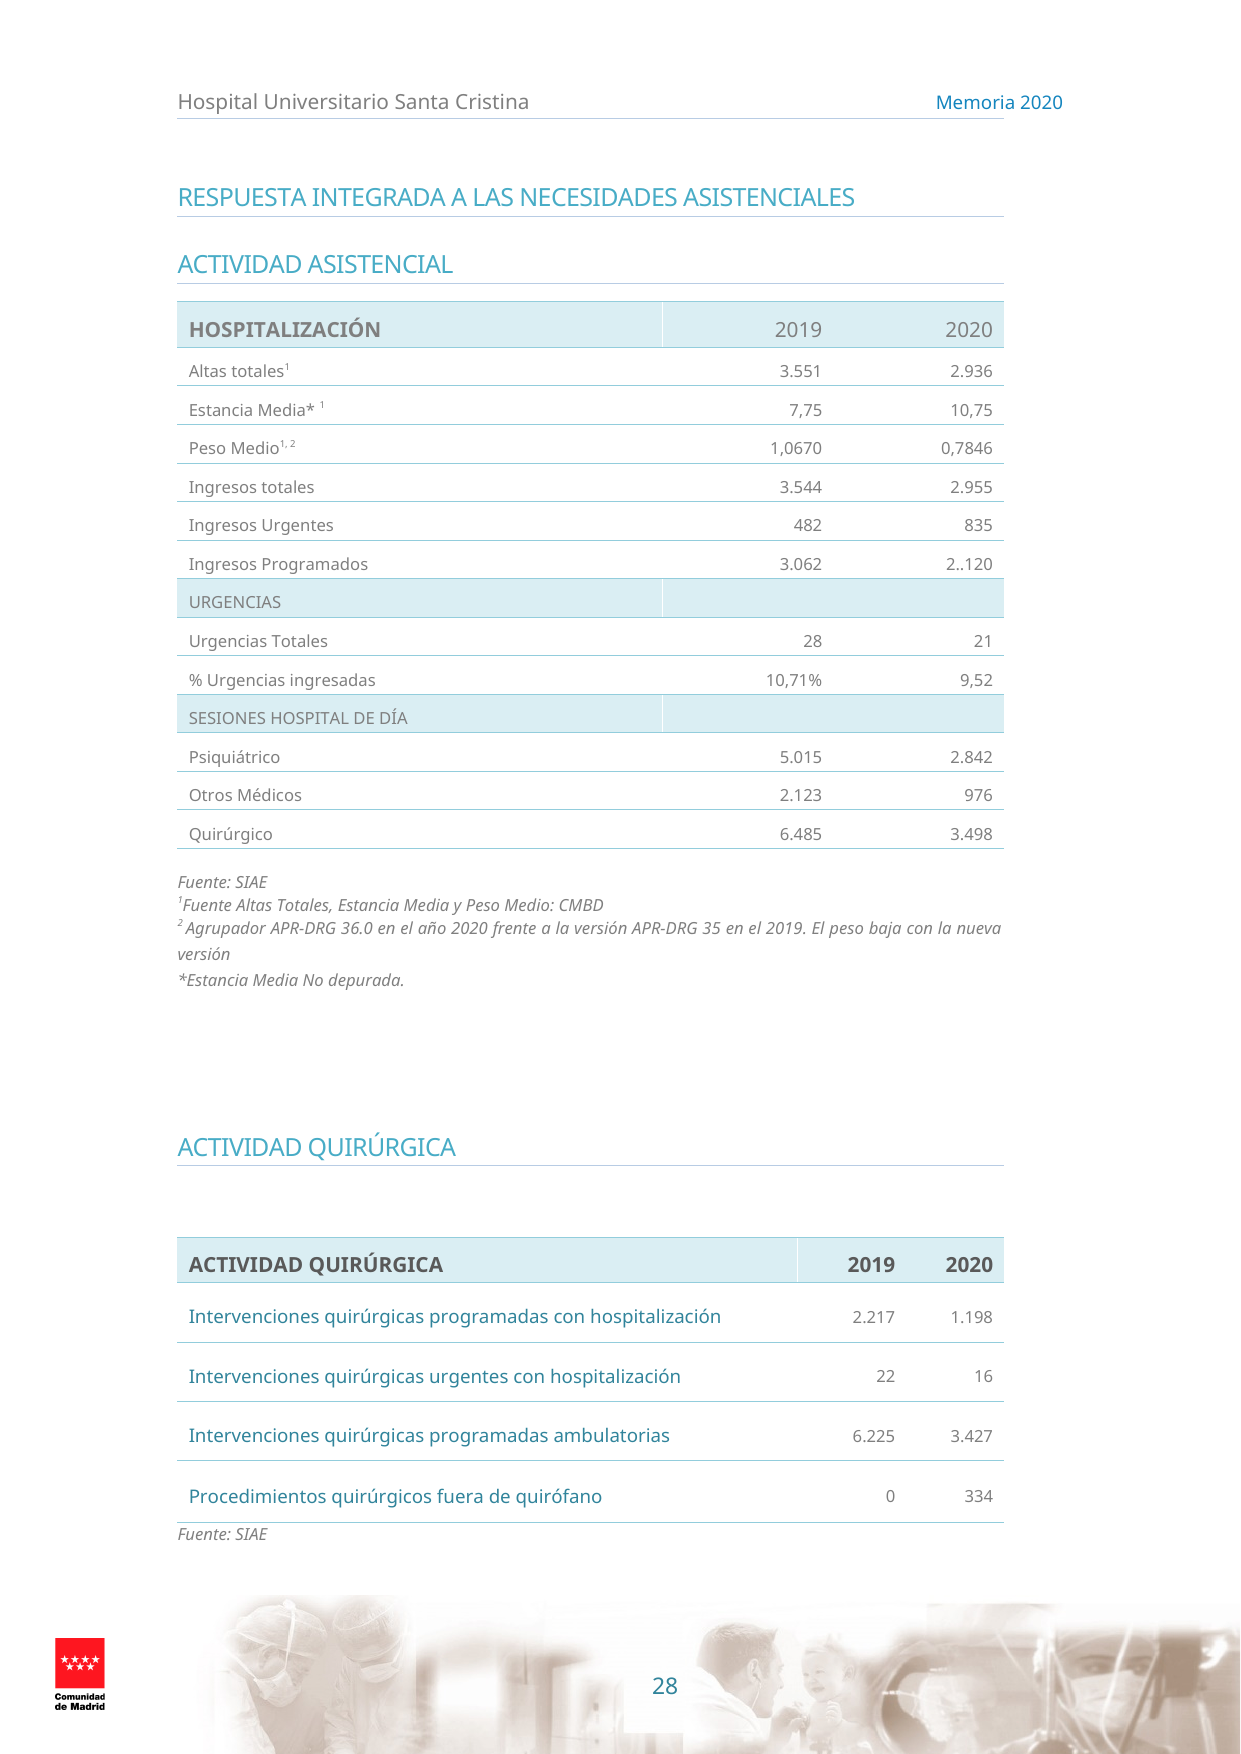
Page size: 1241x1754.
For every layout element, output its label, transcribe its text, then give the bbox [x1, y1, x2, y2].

table_cell Altas totales1 [177, 348, 662, 385]
table_cell 2..120 [833, 541, 1004, 578]
table_cell SESIONES HOSPITAL DE DÍA [177, 695, 662, 732]
table_cell 2.123 [663, 772, 833, 809]
text *Estancia Media No depurada. [177, 968, 1004, 991]
table_header 2019 [798, 1238, 906, 1282]
table_cell [833, 579, 1004, 617]
table_cell Intervenciones quirúrgicas programadas ambulatorias [177, 1402, 797, 1460]
table_cell URGENCIAS [177, 579, 662, 617]
table_cell 7,75 [663, 386, 833, 424]
table_cell 10,75 [833, 386, 1004, 424]
text Actividad quirúrgica [177, 1129, 1004, 1165]
table_cell 976 [833, 772, 1004, 809]
table_cell Quirúrgico [177, 810, 662, 848]
table_cell 0 [798, 1461, 906, 1522]
table_cell 835 [833, 502, 1004, 539]
table_header ACTIVIDAD QUIRÚRGICA [177, 1238, 797, 1282]
table_cell % Urgencias ingresadas [177, 656, 662, 694]
table_cell 9,52 [833, 656, 1004, 694]
table_cell Estancia Media* 1 [177, 386, 662, 424]
table_header 2020 [833, 302, 1004, 347]
table_cell 6.225 [798, 1402, 906, 1460]
table_cell 1.198 [906, 1283, 1004, 1341]
text Fuente: SIAE [177, 871, 1004, 894]
table_cell Urgencias Totales [177, 618, 662, 655]
table_cell 28 [663, 618, 833, 655]
table_cell Ingresos totales [177, 464, 662, 501]
table_cell 3.544 [663, 464, 833, 501]
text Respuesta Integrada a las Necesidades Asistenciales [177, 180, 1004, 216]
table_cell Ingresos Urgentes [177, 502, 662, 539]
table_cell 10,71% [663, 656, 833, 694]
table_cell Intervenciones quirúrgicas programadas con hospitalización [177, 1283, 797, 1341]
table_cell [663, 579, 833, 617]
table_cell Intervenciones quirúrgicas urgentes con hospitalización [177, 1343, 797, 1401]
picture [38, 1595, 1241, 1754]
table_cell 1,0670 [663, 425, 833, 462]
table_cell 0,7846 [833, 425, 1004, 462]
table_cell 2.936 [833, 348, 1004, 385]
table_cell [663, 695, 833, 732]
table_cell 334 [906, 1461, 1004, 1522]
table_header 2019 [663, 302, 833, 347]
table_cell 22 [798, 1343, 906, 1401]
table_cell [833, 695, 1004, 732]
table_header 2020 [906, 1238, 1004, 1282]
table_cell Psiquiátrico [177, 733, 662, 771]
table_cell 6.485 [663, 810, 833, 848]
text Actividad Asistencial [177, 247, 1004, 283]
table_cell Peso Medio1, 2 [177, 425, 662, 462]
table_cell 2.217 [798, 1283, 906, 1341]
table_cell Otros Médicos [177, 772, 662, 809]
table_cell 16 [906, 1343, 1004, 1401]
table_cell 21 [833, 618, 1004, 655]
text 2 Agrupador APR-DRG 36.0 en el año 2020 frente a la versión APR-DRG 35 en el 2019. El peso baja con la nueva versión [177, 916, 1004, 965]
table_cell 3.551 [663, 348, 833, 385]
text 1Fuente Altas Totales, Estancia Media y Peso Medio: CMBD [177, 894, 1004, 916]
table_header HOSPITALIZACIÓN [177, 302, 662, 347]
table_cell 2.955 [833, 464, 1004, 501]
table_cell 3.062 [663, 541, 833, 578]
table_cell 482 [663, 502, 833, 539]
table_cell Ingresos Programados [177, 541, 662, 578]
table_cell 3.427 [906, 1402, 1004, 1460]
table_cell Procedimientos quirúrgicos fuera de quirófano [177, 1461, 797, 1522]
table_cell 5.015 [663, 733, 833, 771]
text Fuente: SIAE [177, 1523, 1004, 1545]
table_cell 3.498 [833, 810, 1004, 848]
table_cell 2.842 [833, 733, 1004, 771]
